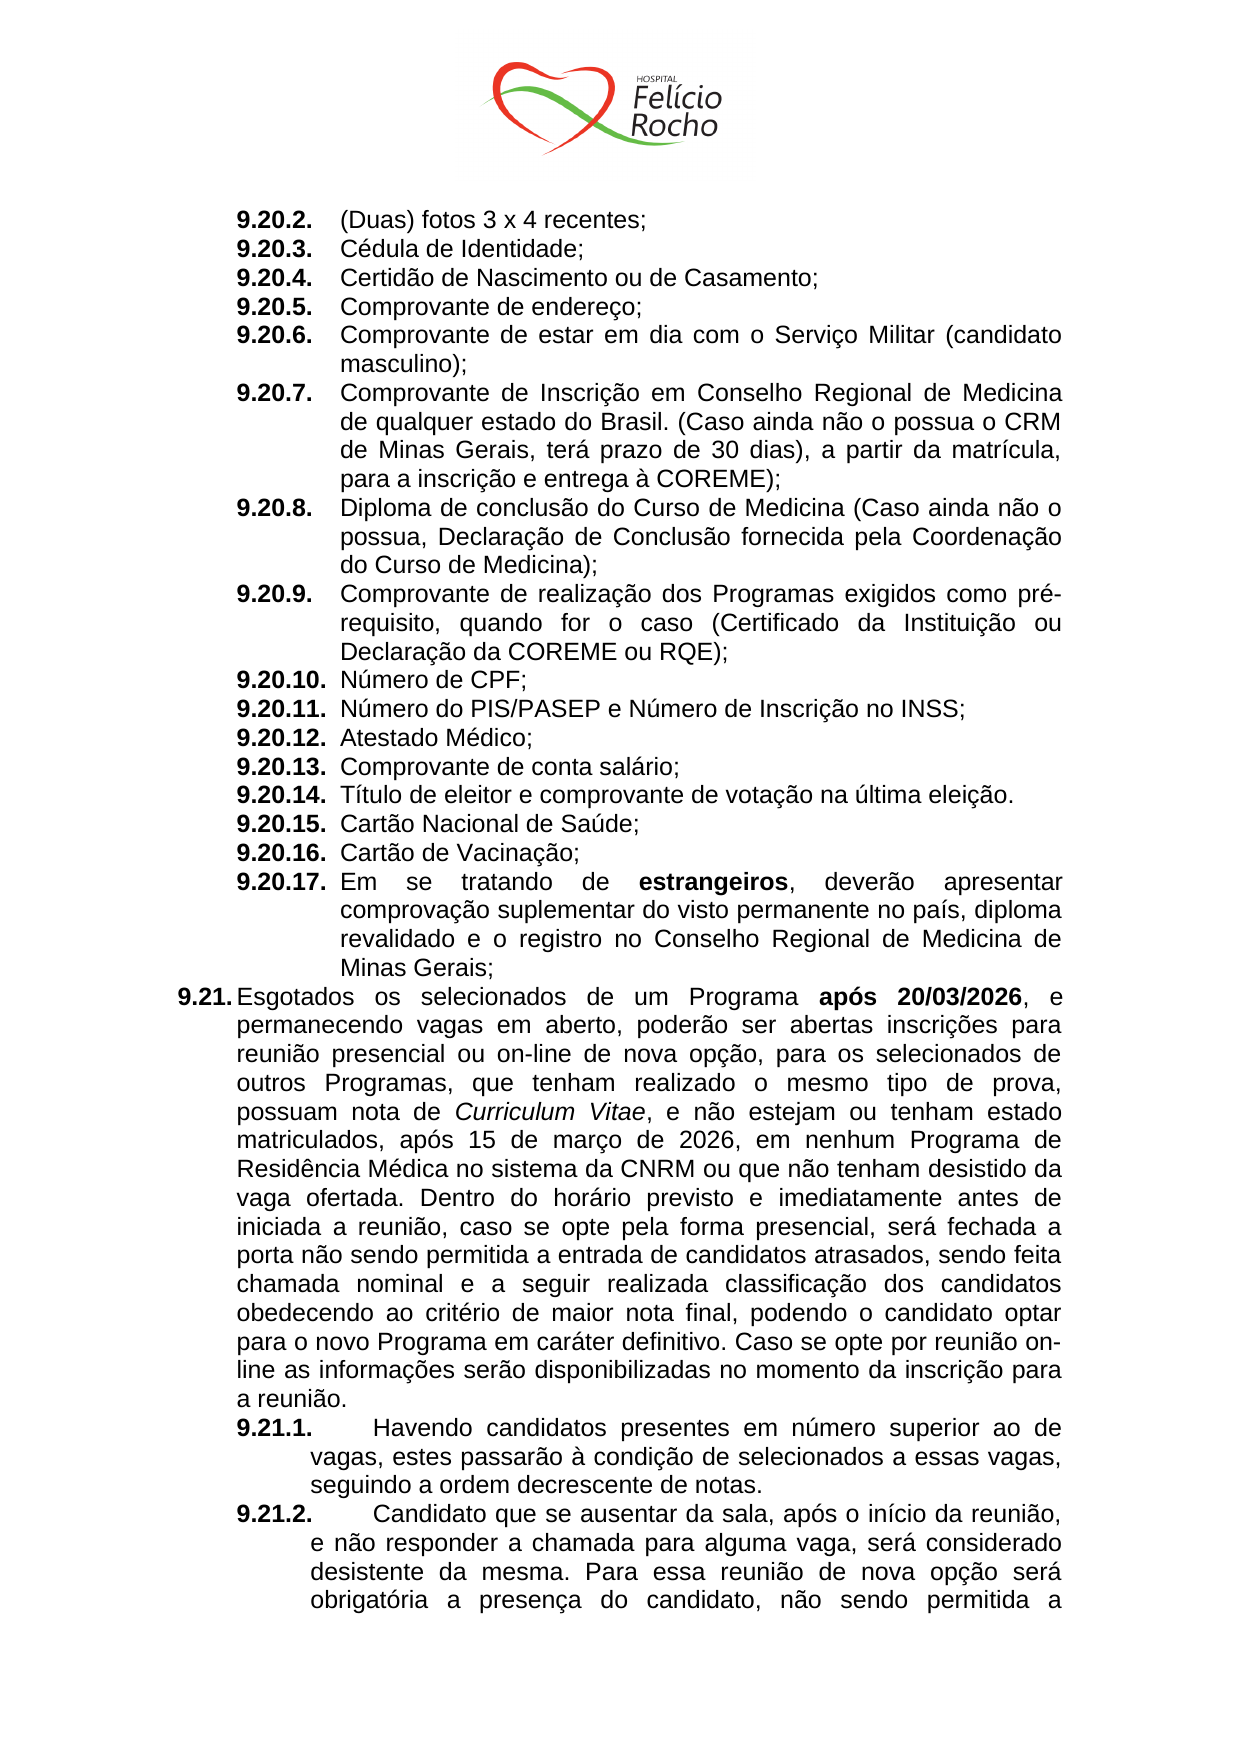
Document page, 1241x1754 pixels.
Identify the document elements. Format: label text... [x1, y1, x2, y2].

list Havendo candidatos presentes em número superior ao de vagas, estes passarão à condição de selecionados a essas vagas, seguindo a ordem decrescente de notas. [236, 1413, 1063, 1499]
list Comprovante de conta salário; [236, 752, 1063, 781]
list Título de eleitor e comprovante de votação na última eleição. [236, 781, 1063, 809]
list Comprovante de estar em dia com o Serviço Militar (candidato masculino); [236, 321, 1063, 378]
list Comprovante de realização dos Programas exigidos como pré-requisito, quando for o caso (Certificado da Instituição ou Declaração da COREME ou RQE); [236, 579, 1063, 666]
list Comprovante de Inscrição em Conselho Regional de Medicina de qualquer estado do Brasil. (Caso ainda não o possua o CRM de Minas Gerais, terá prazo de 30 dias), a partir da matrícula, para a inscrição e entrega à COREME); [236, 378, 1063, 493]
list Número do PIS/PASEP e Número de Inscrição no INSS; [236, 694, 1063, 723]
list Esgotados os selecionados de um Programa após 20/03/2026, e permanecendo vagas em aberto, poderão ser abertas inscrições para reunião presencial ou on-line de nova opção, para os selecionados de outros Programas, que tenham realizado o mesmo tipo de prova, possuam nota de Curriculum Vitae, e não estejam ou tenham estado matriculados, após 15 de março de 2026, em nenhum Programa de Residência Médica no sistema da CNRM ou que não tenham desistido da vaga ofertada. Dentro do horário previsto e imediatamente antes de iniciada a reunião, caso se opte pela forma presencial, será fechada a porta não sendo permitida a entrada de candidatos atrasados, sendo feita chamada nominal e a seguir realizada classificação dos candidatos obedecendo ao critério de maior nota final, podendo o candidato optar para o novo Programa em caráter definitivo. Caso se opte por reunião on-line as informações serão disponibilizadas no momento da inscrição para a reunião. [177, 982, 1063, 1413]
picture [454, 29, 757, 181]
list Comprovante de endereço; [236, 292, 1063, 321]
list Número de CPF; [236, 666, 1063, 694]
list Em se tratando de estrangeiros, deverão apresentar comprovação suplementar do visto permanente no país, diploma revalidado e o registro no Conselho Regional de Medicina de Minas Gerais; [236, 867, 1063, 982]
list Cartão de Vacinação; [236, 838, 1063, 867]
list Cartão Nacional de Saúde; [236, 809, 1063, 838]
list (Duas) fotos 3 x 4 recentes; [236, 206, 1063, 234]
list Atestado Médico; [236, 723, 1063, 752]
list Diploma de conclusão do Curso de Medicina (Caso ainda não o possua, Declaração de Conclusão fornecida pela Coordenação do Curso de Medicina); [236, 493, 1063, 579]
list Cédula de Identidade; [236, 234, 1063, 263]
list Certidão de Nascimento ou de Casamento; [236, 263, 1063, 292]
